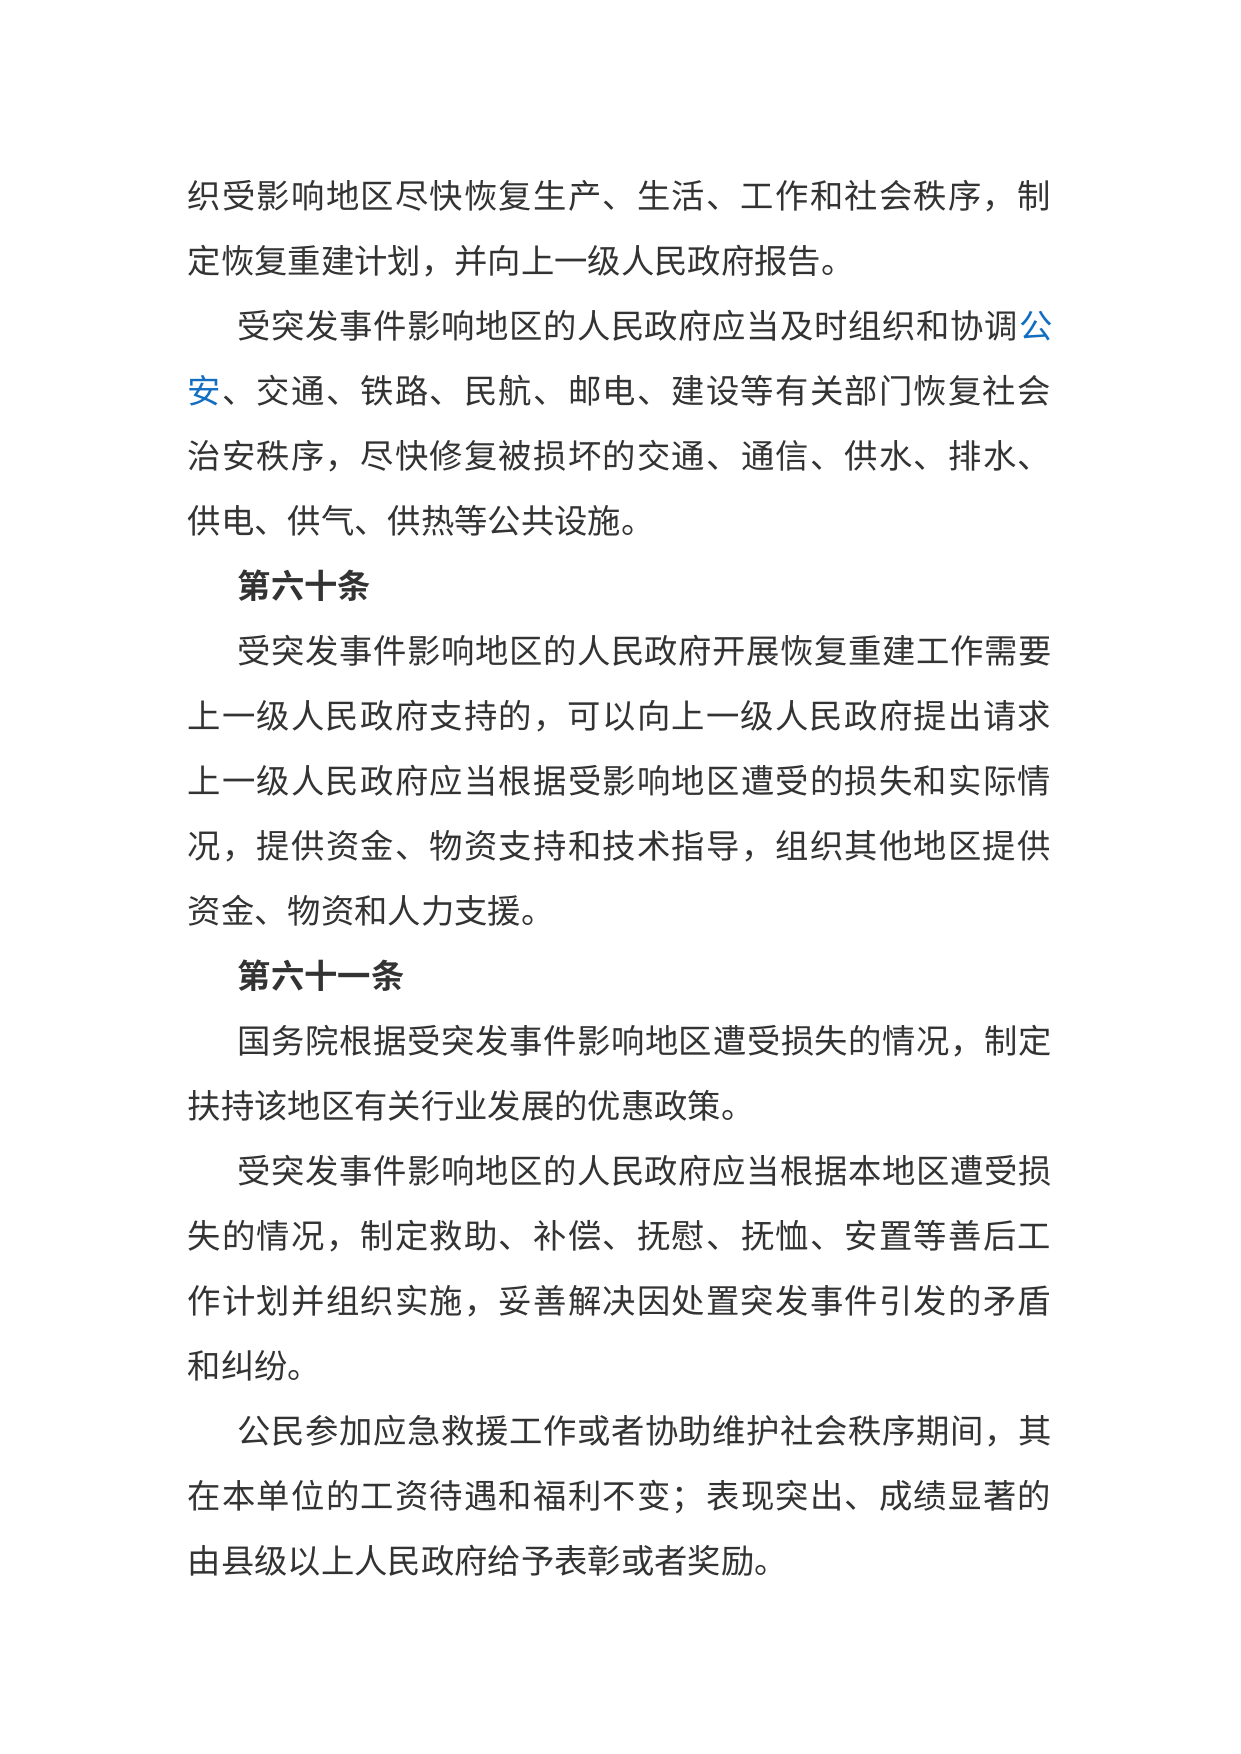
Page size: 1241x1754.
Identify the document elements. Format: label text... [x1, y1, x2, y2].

text 第六十一条 [187, 942, 1053, 1007]
text 第六十条 [187, 552, 1053, 617]
text 受突发事件影响地区的人民政府应当根据本地区遭受损失的情况，制定救助、补偿、抚慰、抚恤、安置等善后工作计划并组织实施，妥善解决因处置突发事件引发的矛盾和纠纷。 [187, 1137, 1053, 1397]
text 受突发事件影响地区的人民政府开展恢复重建工作需要上一级人民政府支持的，可以向上一级人民政府提出请求。上一级人民政府应当根据受影响地区遭受的损失和实际情况，提供资金、物资支持和技术指导，组织其他地区提供资金、物资和人力支援。 [187, 617, 1053, 942]
text 国务院根据受突发事件影响地区遭受损失的情况，制定扶持该地区有关行业发展的优惠政策。 [187, 1007, 1053, 1137]
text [187, 162, 1053, 292]
text 公民参加应急救援工作或者协助维护社会秩序期间，其在本单位的工资待遇和福利不变；表现突出、成绩显著的，由县级以上人民政府给予表彰或者奖励。 [187, 1397, 1053, 1592]
text 受突发事件影响地区的人民政府应当及时组织和协调公安、交通、铁路、民航、邮电、建设等有关部门恢复社会治安秩序，尽快修复被损坏的交通、通信、供水、排水、供电、供气、供热等公共设施。 [187, 292, 1053, 552]
